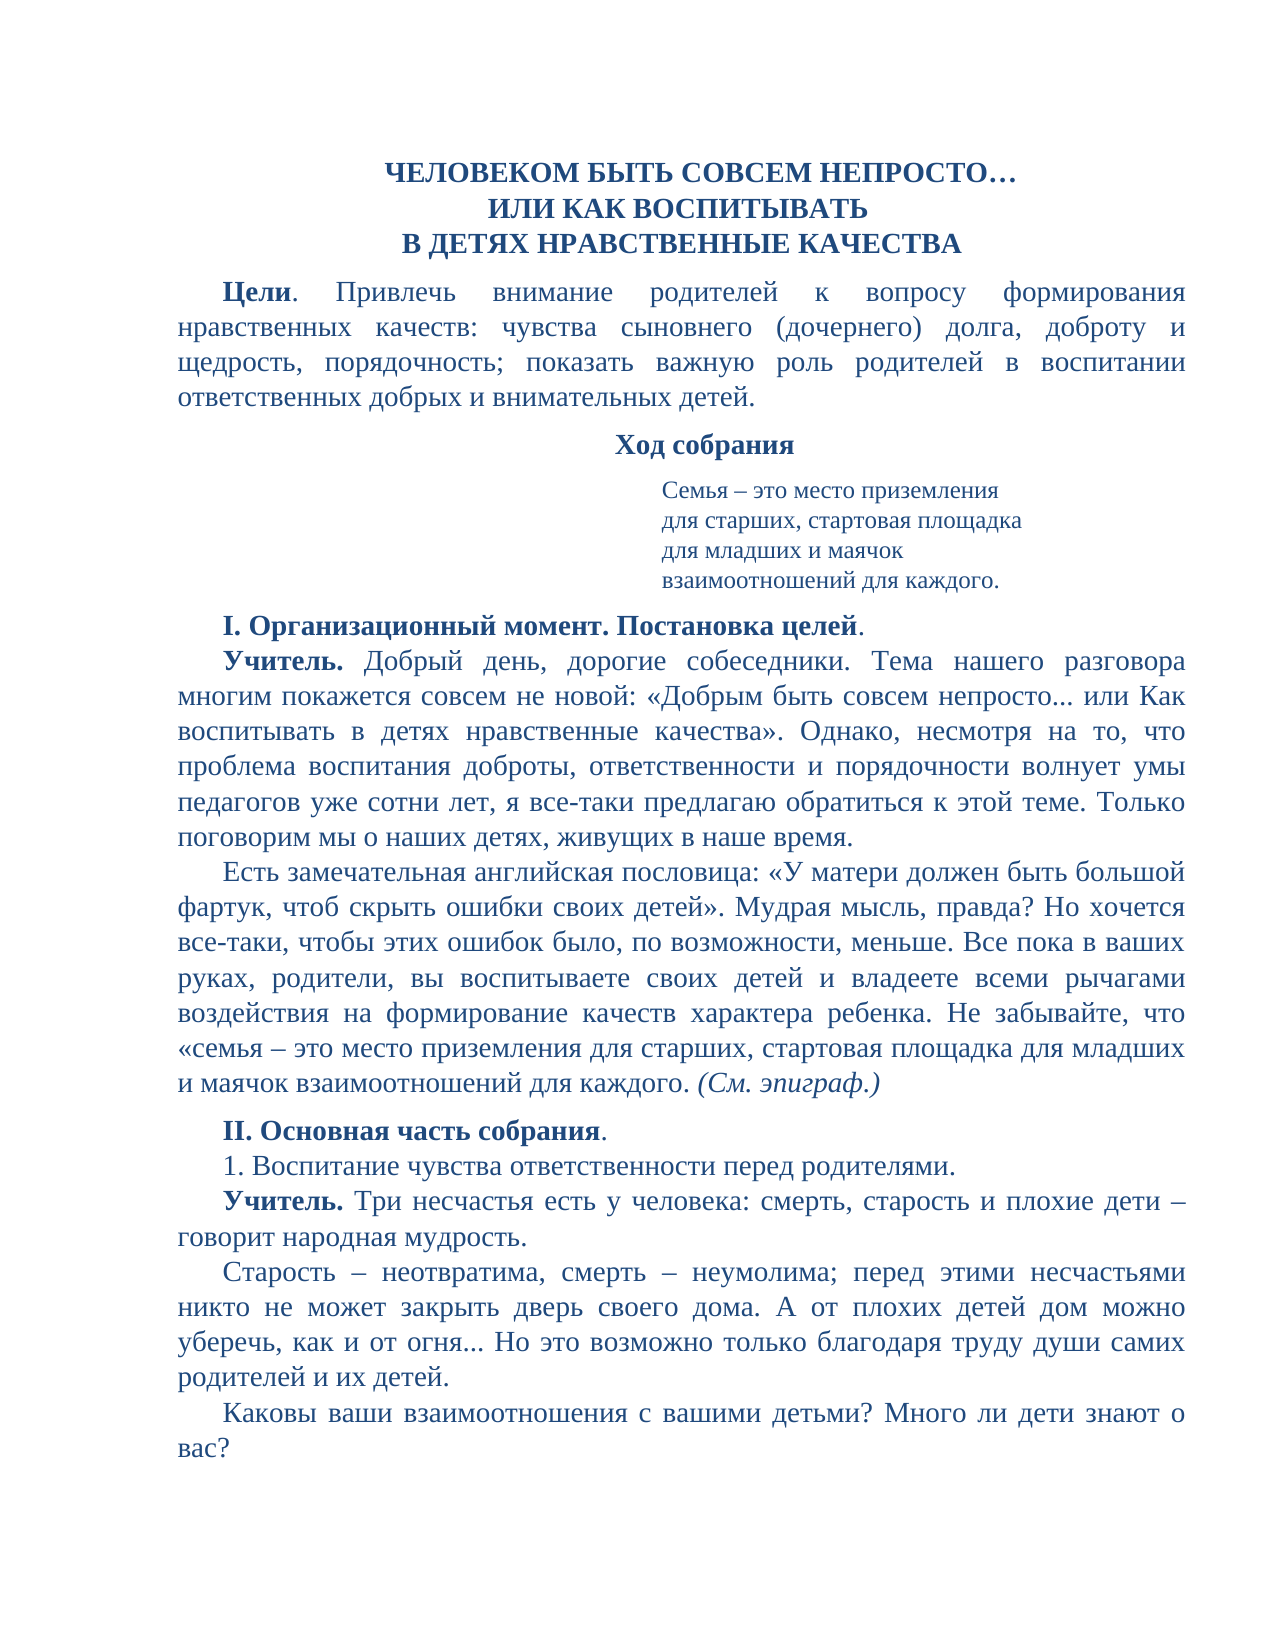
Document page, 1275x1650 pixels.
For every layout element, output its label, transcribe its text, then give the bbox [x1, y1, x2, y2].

text Цели. Привлечь внимание родителей к вопросу формирования нравственных качеств: чувства сыновнего (дочернего) долга, доброту и щедрость, порядочность; показать важную роль родителей в воспитании ответственных добрых и внимательных детей. [177, 274, 1186, 413]
text II. Основная часть собрания. [177, 1113, 1186, 1147]
text Ход собрания [177, 427, 1186, 461]
text для старших, стартовая площадка [177, 505, 1186, 534]
text для младших и маячок [177, 535, 1186, 564]
text Учитель. Три несчастья есть у человека: смерть, старость и плохие дети – говорит народная мудрость. [177, 1183, 1186, 1252]
text взаимоотношений для каждого. [177, 565, 1186, 594]
text I. Организационный момент. Постановка целей. [177, 608, 1186, 641]
text 1. Воспитание чувства ответственности перед родителями. [177, 1148, 1186, 1182]
text Есть замечательная английская пословица: «У матери должен быть большой фартук, чтоб скрыть ошибки своих детей». Мудрая мысль, правда? Но хочется все-таки, чтобы этих ошибок было, по возможности, меньше. Все пока в ваших руках, родители, вы воспитываете своих детей и владеете всеми рычагами воздействия на формирование качеств характера ребенка. Не забывайте, что «семья – это место приземления для старших, стартовая площадка для младших и маячок взаимоотношений для каждого. (См. эпиграф.) [177, 854, 1186, 1099]
text Семья – это место приземления [177, 475, 1186, 503]
text ЧЕЛОВЕКОМ БЫТЬ СОВСЕМ НЕПРОСТО… ИЛИ КАК ВОСПИТЫВАТЬ В ДЕТЯХ НРАВСТВЕННЫЕ КАЧЕСТВА [177, 156, 1186, 259]
text Учитель. Добрый день, дорогие собеседники. Тема нашего разговора многим покажется совсем не новой: «Добрым быть совсем непросто... или Как воспитывать в детях нравственные качества». Однако, несмотря на то, что проблема воспитания доброты, ответственности и порядочности волнует умы педагогов уже сотни лет, я все-таки предлагаю обратиться к этой теме. Только поговорим мы о наших детях, живущих в наше время. [177, 643, 1186, 852]
text Каковы ваши взаимоотношения с вашими детьми? Много ли дети знают о вас? [177, 1395, 1186, 1463]
text Старость – неотвратима, смерть – неумолима; перед этими несчастьями никто не может закрыть дверь своего дома. А от плохих детей дом можно уберечь, как и от огня... Но это возможно только благодаря труду души самих родителей и их детей. [177, 1254, 1186, 1393]
